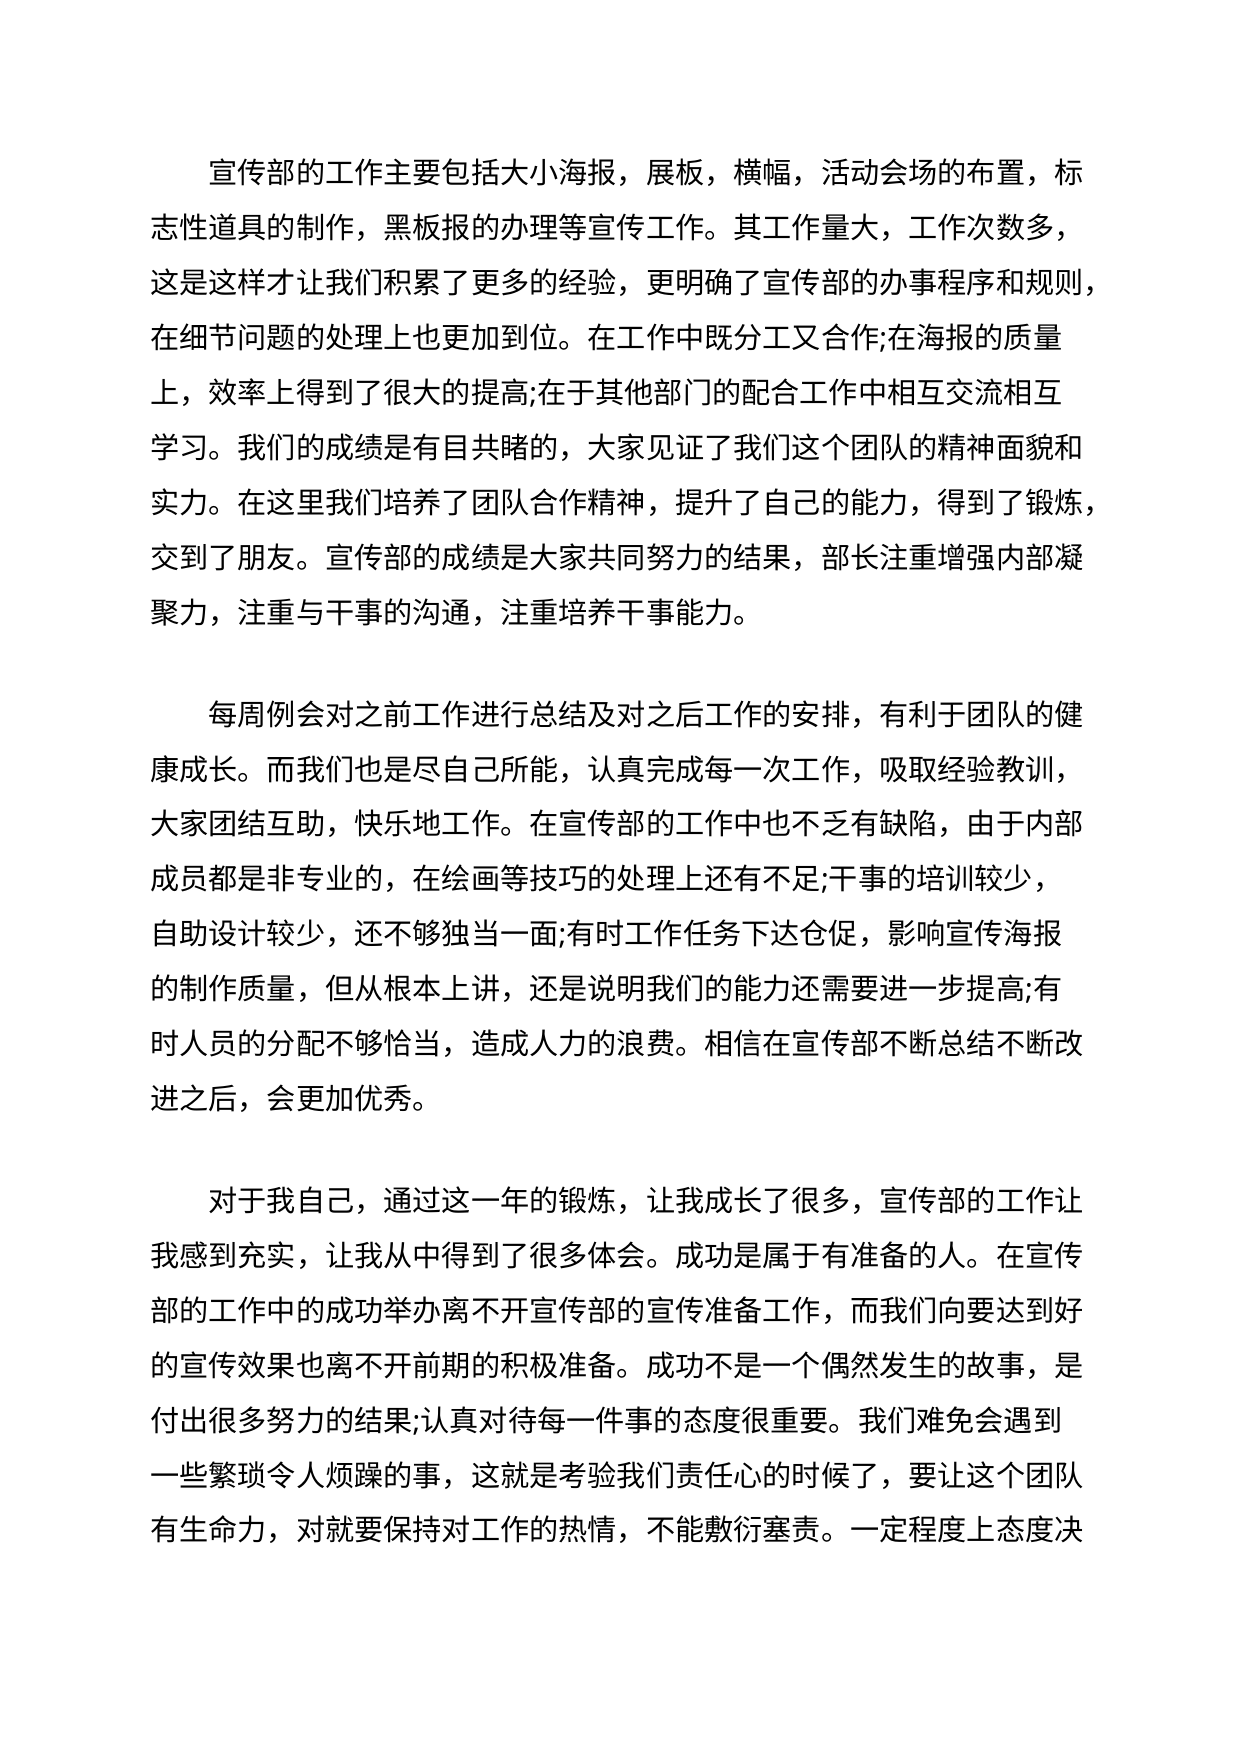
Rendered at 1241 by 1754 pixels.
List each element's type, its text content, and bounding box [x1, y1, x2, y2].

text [150, 1177, 1090, 1549]
text 宣传部的工作主要包括大小海报，展板，横幅，活动会场的布置，标志性道具的制作，黑板报的办理等宣传工作。其工作量大，工作次数多，这是这样才让我们积累了更多的经验，更明确了宣传部的办事程序和规则，在细节问题的处理上也更加到位。在工作中既分工又合作;在海报的质量上，效率上得到了很大的提高;在于其他部门的配合工作中相互交流相互学习。我们的成绩是有目共睹的，大家见证了我们这个团队的精神面貌和实力。在这里我们培养了团队合作精神，提升了自己的能力，得到了锻炼，交到了朋友。宣传部的成绩是大家共同努力的结果，部长注重增强内部凝聚力，注重与干事的沟通，注重培养干事能力。 [150, 150, 1090, 632]
text 每周例会对之前工作进行总结及对之后工作的安排，有利于团队的健康成长。而我们也是尽自己所能，认真完成每一次工作，吸取经验教训，大家团结互助，快乐地工作。在宣传部的工作中也不乏有缺陷，由于内部成员都是非专业的，在绘画等技巧的处理上还有不足;干事的培训较少，自助设计较少，还不够独当一面;有时工作任务下达仓促，影响宣传海报的制作质量，但从根本上讲，还是说明我们的能力还需要进一步提高;有时人员的分配不够恰当，造成人力的浪费。相信在宣传部不断总结不断改进之后，会更加优秀。 [150, 691, 1090, 1118]
